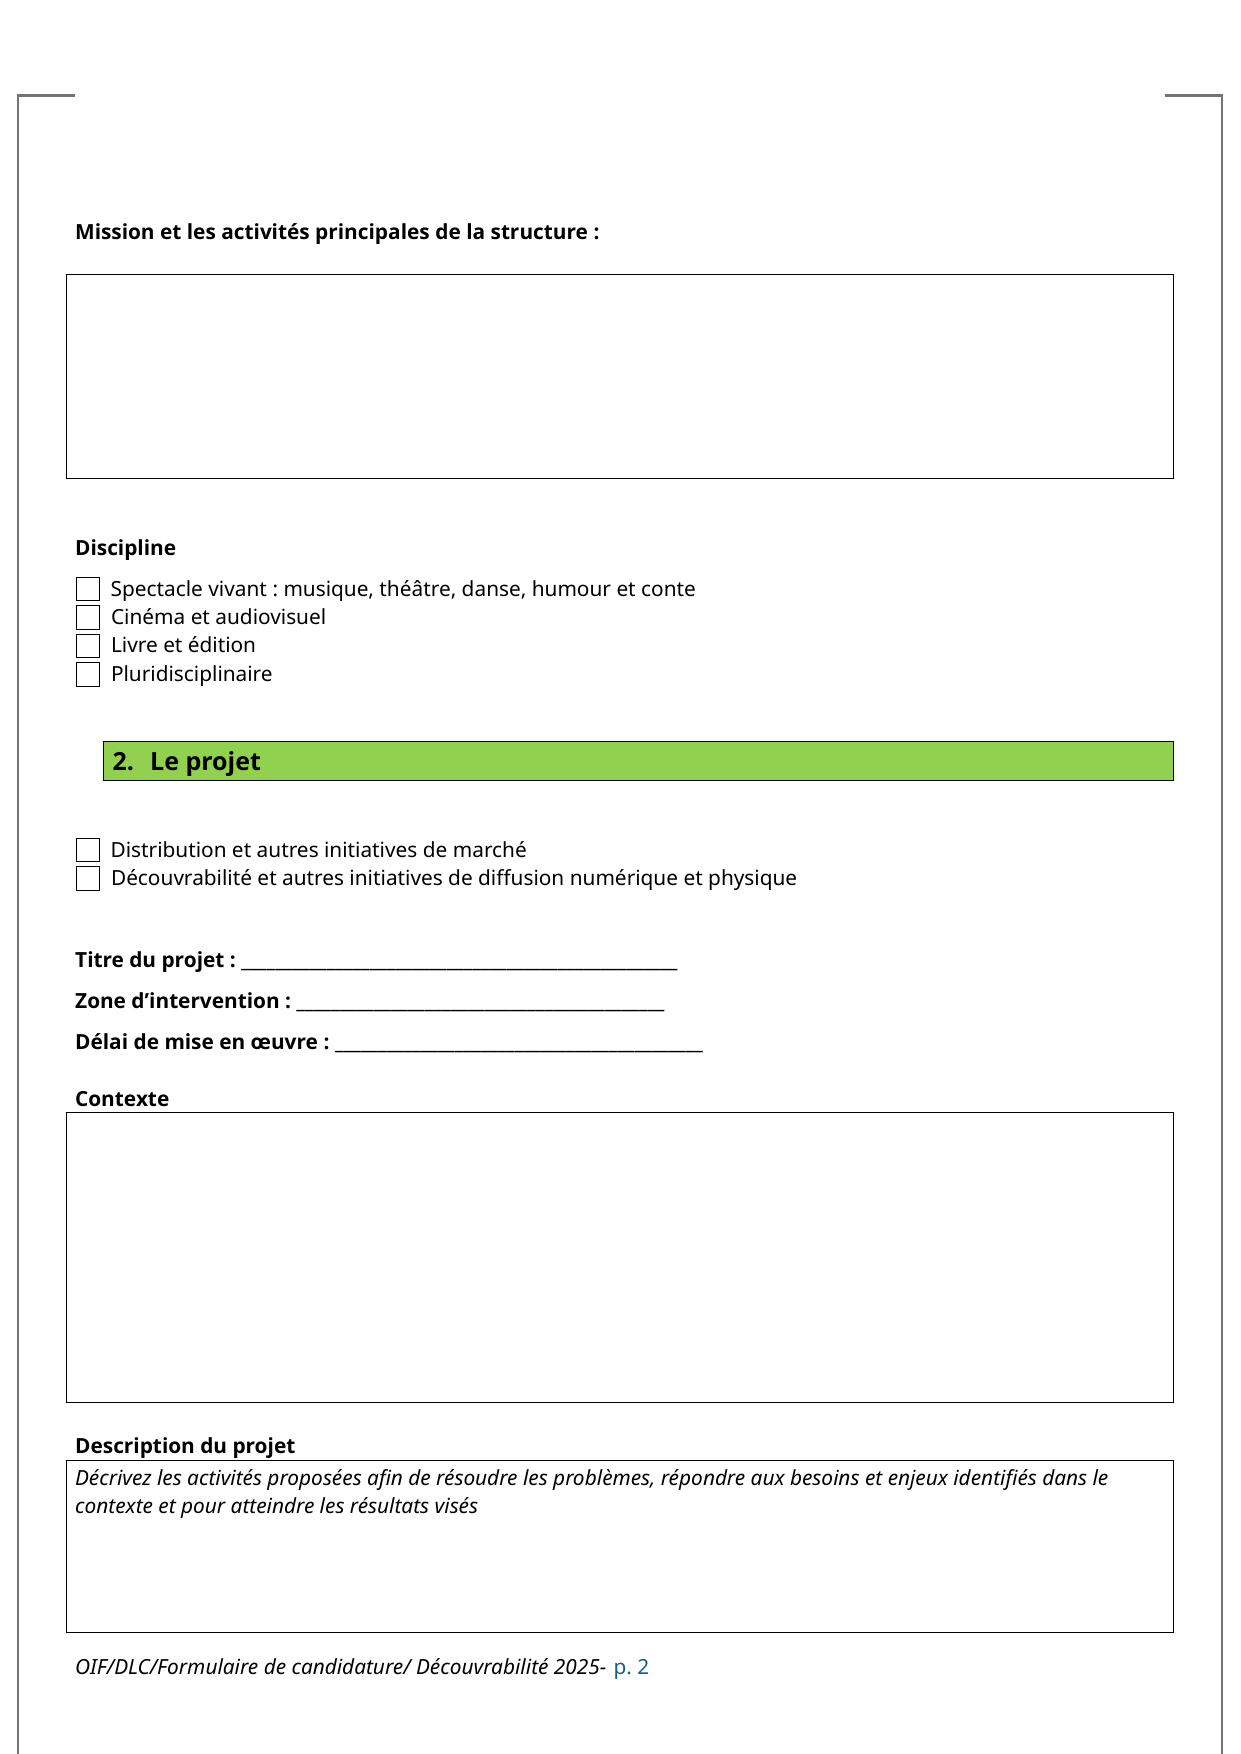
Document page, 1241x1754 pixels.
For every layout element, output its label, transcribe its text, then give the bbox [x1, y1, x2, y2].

text Contexte [75, 1084, 1165, 1112]
list Le projet [104, 742, 1173, 780]
text Mission et les activités principales de la structure : [75, 217, 1165, 246]
text Zone d’intervention : ___________________________________________ [75, 986, 1165, 1014]
text Livre et édition [75, 631, 1165, 659]
text Découvrabilité et autres initiatives de diffusion numérique et physique [75, 863, 1165, 892]
text Pluridisciplinaire [75, 659, 1165, 687]
text Délai de mise en œuvre : ___________________________________________ [75, 1027, 1165, 1055]
text Distribution et autres initiatives de marché [75, 835, 1165, 863]
text Discipline [75, 533, 1165, 561]
text Description du projet [75, 1431, 1165, 1460]
text Décrivez les activités proposées afin de résoudre les problèmes, répondre aux besoins et enjeux identifiés dans le contexte et pour atteindre les résultats visés [67, 1461, 1173, 1520]
text Titre du projet : ___________________________________________________ [75, 945, 1165, 973]
text Spectacle vivant : musique, théâtre, danse, humour et conte [75, 574, 1165, 602]
text Cinéma et audiovisuel [75, 602, 1165, 631]
